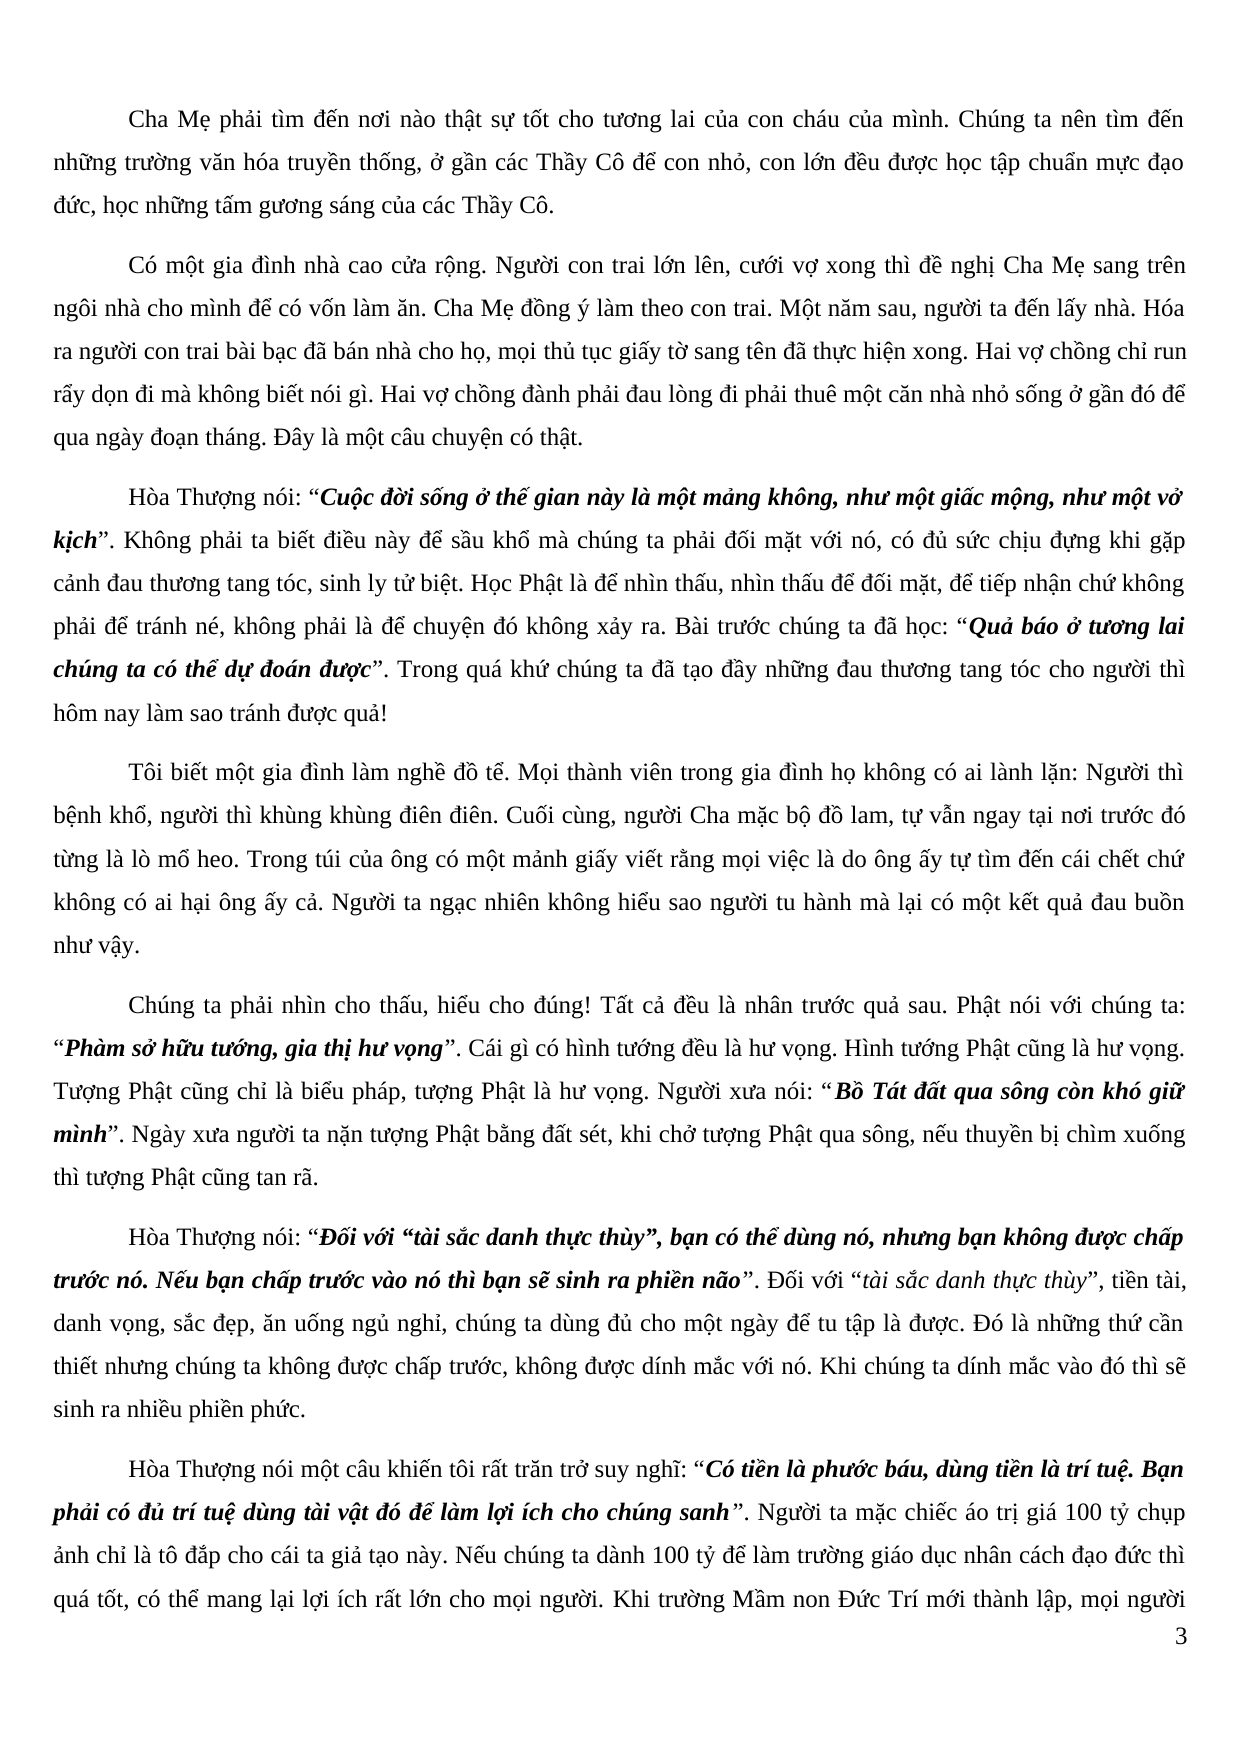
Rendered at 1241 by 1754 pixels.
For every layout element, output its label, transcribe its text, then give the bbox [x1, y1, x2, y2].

text Hòa Thượng nói: “Cuộc đời sống ở thế gian này là một mảng không, như một giấc mộng, như một vở kịch”. Không phải ta biết điều này để sầu khổ mà chúng ta phải đối mặt với nó, có đủ sức chịu đựng khi gặp cảnh đau thương tang tóc, sinh ly tử biệt. Học Phật là để nhìn thấu, nhìn thấu để đối mặt, để tiếp nhận chứ không phải để tránh né, không phải là để chuyện đó không xảy ra. Bài trước chúng ta đã học: “Quả báo ở tương lai chúng ta có thể dự đoán được”. Trong quá khứ chúng ta đã tạo đầy những đau thương tang tóc cho người thì hôm nay làm sao tránh được quả! [53, 482, 1187, 726]
text Có một gia đình nhà cao cửa rộng. Người con trai lớn lên, cưới vợ xong thì đề nghị Cha Mẹ sang trên ngôi nhà cho mình để có vốn làm ăn. Cha Mẹ đồng ý làm theo con trai. Một năm sau, người ta đến lấy nhà. Hóa ra người con trai bài bạc đã bán nhà cho họ, mọi thủ tục giấy tờ sang tên đã thực hiện xong. Hai vợ chồng chỉ run rẩy dọn đi mà không biết nói gì. Hai vợ chồng đành phải đau lòng đi phải thuê một căn nhà nhỏ sống ở gần đó để qua ngày đoạn tháng. Đây là một câu chuyện có thật. [53, 250, 1187, 451]
text Tôi biết một gia đình làm nghề đồ tể. Mọi thành viên trong gia đình họ không có ai lành lặn: Người thì bệnh khổ, người thì khùng khùng điên điên. Cuối cùng, người Cha mặc bộ đồ lam, tự vẫn ngay tại nơi trước đó từng là lò mổ heo. Trong túi của ông có một mảnh giấy viết rằng mọi việc là do ông ấy tự tìm đến cái chết chứ không có ai hại ông ấy cả. Người ta ngạc nhiên không hiểu sao người tu hành mà lại có một kết quả đau buồn như vậy. [53, 757, 1187, 959]
text Chúng ta phải nhìn cho thấu, hiểu cho đúng! Tất cả đều là nhân trước quả sau. Phật nói với chúng ta: “Phàm sở hữu tướng, gia thị hư vọng”. Cái gì có hình tướng đều là hư vọng. Hình tướng Phật cũng là hư vọng. Tượng Phật cũng chỉ là biểu pháp, tượng Phật là hư vọng. Người xưa nói: “Bồ Tát đất qua sông còn khó giữ mình”. Ngày xưa người ta nặn tượng Phật bằng đất sét, khi chở tượng Phật qua sông, nếu thuyền bị chìm xuống thì tượng Phật cũng tan rã. [53, 990, 1187, 1191]
text Hòa Thượng nói: “Đối với “tài sắc danh thực thùy”, bạn có thể dùng nó, nhưng bạn không được chấp trước nó. Nếu bạn chấp trước vào nó thì bạn sẽ sinh ra phiền não”. Đối với “tài sắc danh thực thùy”, tiền tài, danh vọng, sắc đẹp, ăn uống ngủ nghỉ, chúng ta dùng đủ cho một ngày để tu tập là được. Đó là những thứ cần thiết nhưng chúng ta không được chấp trước, không được dính mắc với nó. Khi chúng ta dính mắc vào đó thì sẽ sinh ra nhiều phiền phức. [53, 1222, 1187, 1423]
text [53, 1454, 1187, 1612]
text Cha Mẹ phải tìm đến nơi nào thật sự tốt cho tương lai của con cháu của mình. Chúng ta nên tìm đến những trường văn hóa truyền thống, ở gần các Thầy Cô để con nhỏ, con lớn đều được học tập chuẩn mực đạo đức, học những tấm gương sáng của các Thầy Cô. [53, 104, 1187, 219]
